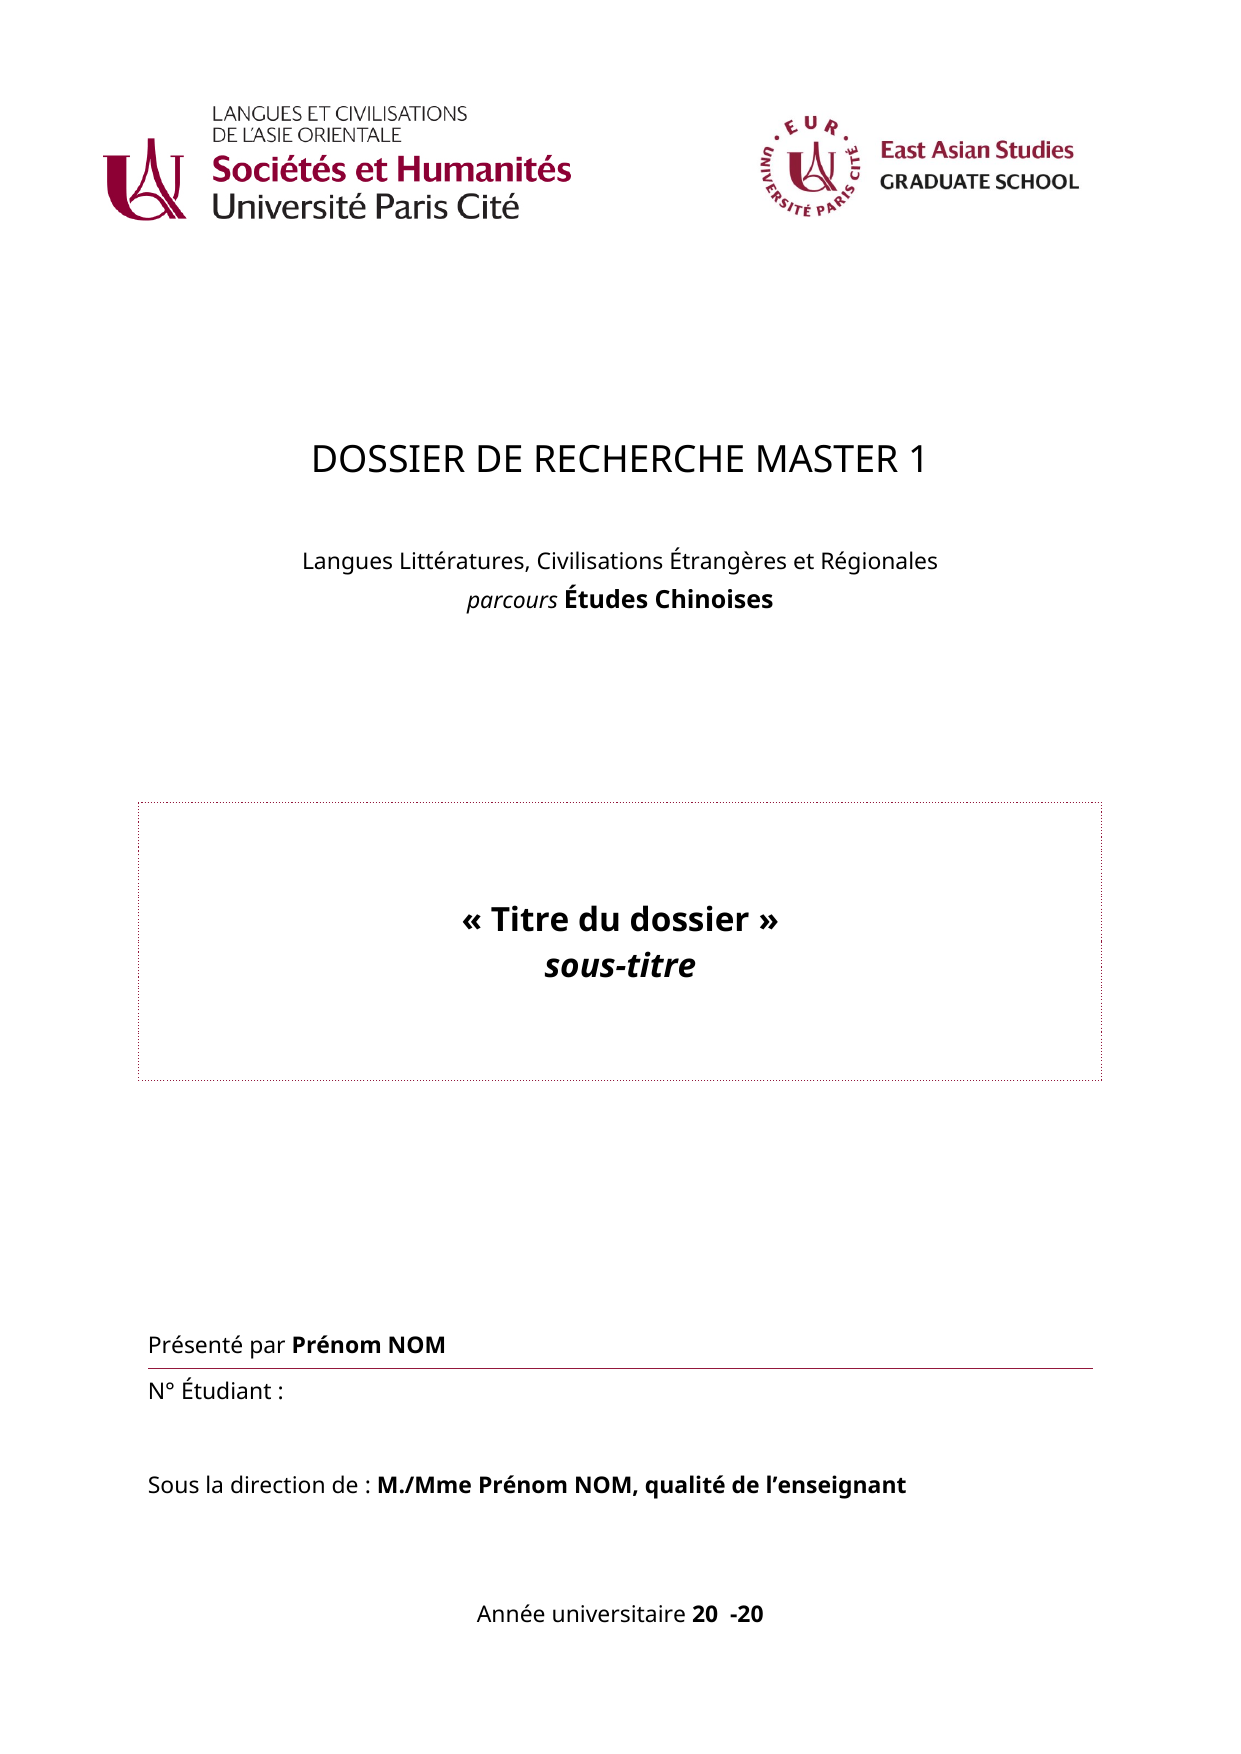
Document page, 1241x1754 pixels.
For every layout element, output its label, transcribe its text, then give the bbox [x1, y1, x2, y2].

picture [734, 93, 1140, 234]
text Présenté par Prénom NOM [148, 1329, 1093, 1361]
text DOSSIER DE RECHERCHE MASTER 1 [148, 433, 1093, 484]
text parcours Études Chinoises [148, 581, 1093, 615]
text Langues Littératures, Civilisations Étrangères et Régionales [148, 545, 1093, 577]
picture [102, 105, 572, 221]
text sous-titre [148, 941, 1093, 987]
text « Titre du dossier » [148, 896, 1093, 941]
text Sous la direction de : M./Mme Prénom NOM, qualité de l’enseignant [148, 1469, 1093, 1500]
text N° Étudiant : [148, 1375, 1093, 1407]
